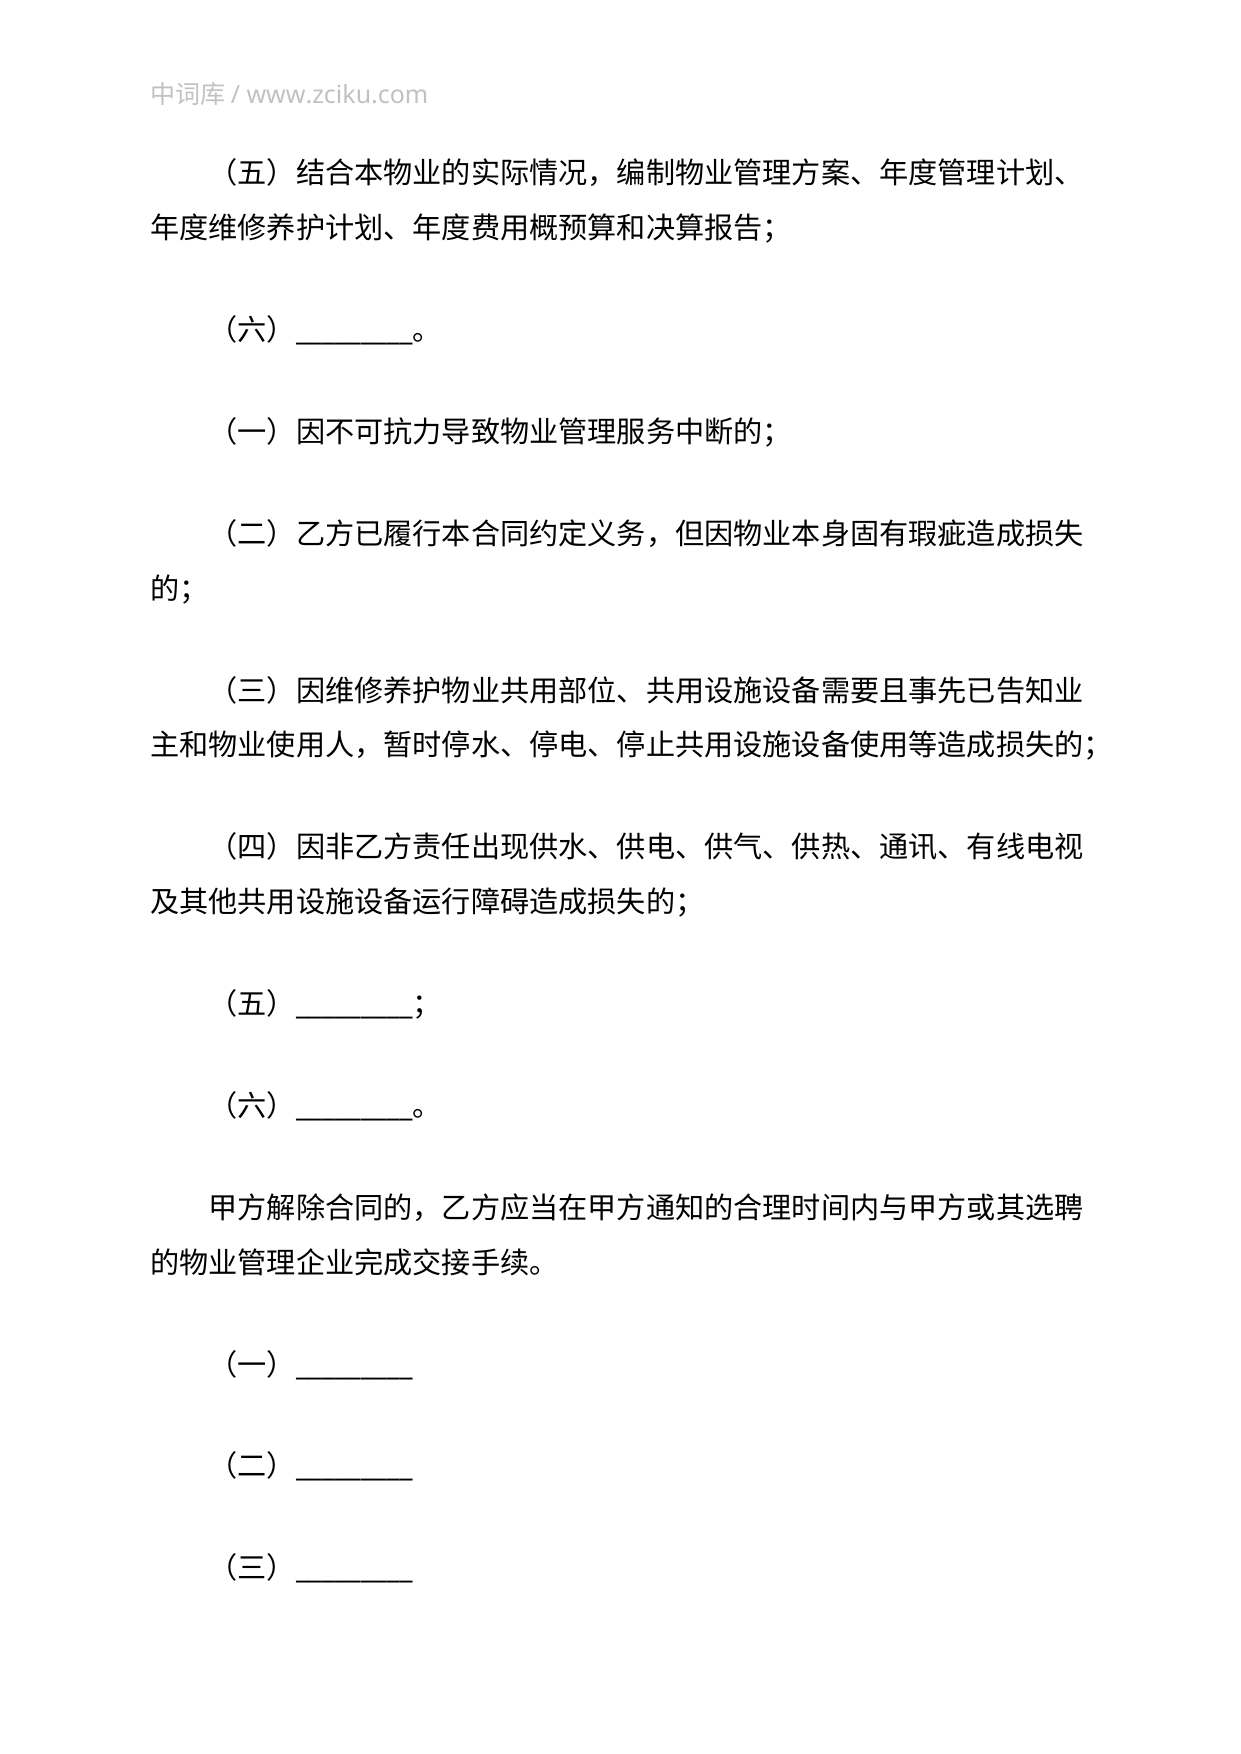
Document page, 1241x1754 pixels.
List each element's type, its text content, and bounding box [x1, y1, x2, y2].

text （二）乙方已履行本合同约定义务，但因物业本身固有瑕疵造成损失的； [150, 510, 1090, 608]
text （一）因不可抗力导致物业管理服务中断的； [150, 409, 1090, 451]
text （三）_________ [150, 1545, 1090, 1587]
text （六）_________。 [150, 1082, 1090, 1125]
text （一）_________ [150, 1341, 1090, 1383]
text （二）_________ [150, 1443, 1090, 1485]
text （三）因维修养护物业共用部位、共用设施设备需要且事先已告知业主和物业使用人，暂时停水、停电、停止共用设施设备使用等造成损失的； [150, 667, 1090, 764]
text （五）_________； [150, 980, 1090, 1023]
text （五）结合本物业的实际情况，编制物业管理方案、年度管理计划、年度维修养护计划、年度费用概预算和决算报告； [150, 150, 1090, 247]
text （六）_________。 [150, 307, 1090, 349]
text （四）因非乙方责任出现供水、供电、供气、供热、通讯、有线电视及其他共用设施设备运行障碍造成损失的； [150, 824, 1090, 921]
text 甲方解除合同的，乙方应当在甲方通知的合理时间内与甲方或其选聘的物业管理企业完成交接手续。 [150, 1184, 1090, 1282]
